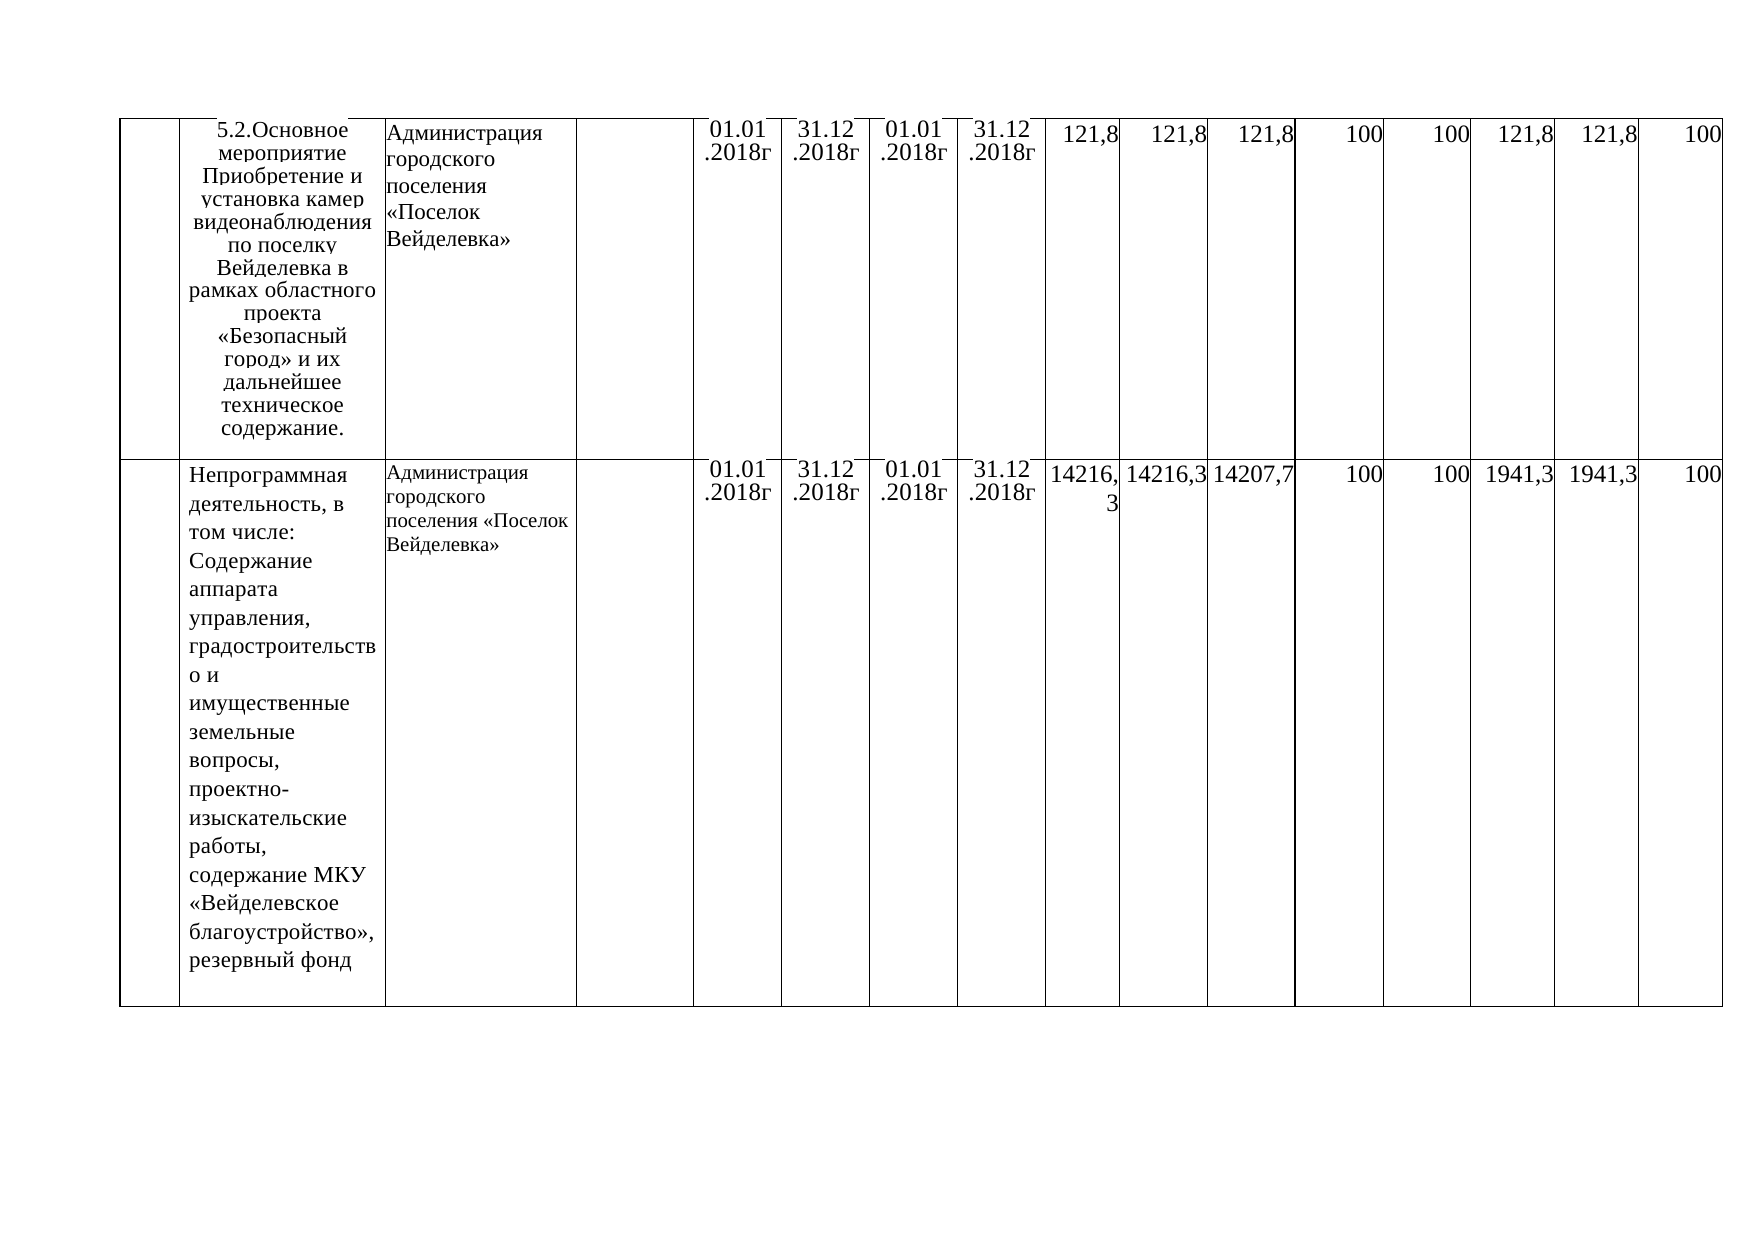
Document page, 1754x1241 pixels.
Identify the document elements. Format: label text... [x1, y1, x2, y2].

table_cell 01.01 .2018г [694, 119, 781, 458]
table_cell 01.01 .2018г [694, 460, 781, 1006]
table_cell 121,8 [1046, 119, 1119, 458]
table_cell 1941,3 [1555, 460, 1638, 1006]
table_cell 100 [1296, 119, 1383, 458]
table_cell 100 [1639, 460, 1722, 1006]
table_cell 5.2.Основное мероприятие Приобретение и установка камер видеонаблюдения по поселку Вейделевка в рамках областного проекта «Безопасный город» и их дальнейшее техническое содержание. [180, 119, 385, 458]
table_cell 31.12 .2018г [958, 460, 1045, 1006]
table_cell 14216,3 [1120, 460, 1207, 1006]
table_cell 121,8 [1208, 119, 1294, 458]
table_cell 31.12 .2018г [782, 460, 869, 1006]
table_cell 31.12 .2018г [782, 119, 869, 458]
table_cell [577, 460, 693, 1006]
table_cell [386, 119, 576, 458]
table_cell Непрограммная деятельность, в том числе: Содержание аппарата управления, градостроительство и имущественные земельные вопросы, проектно- изыскательские работы, содержание МКУ «Вейделевское благоустройство», резервный фонд [180, 460, 385, 1006]
table_cell 100 [1384, 460, 1470, 1006]
table_cell 121,8 [1120, 119, 1207, 458]
table_cell 100 [1384, 119, 1470, 458]
table_cell 31.12 .2018г [958, 119, 1045, 458]
table_cell 121,8 [1471, 119, 1554, 458]
table_cell 100 [1296, 460, 1383, 1006]
table_cell 01.01 .2018г [870, 460, 957, 1006]
table_cell 14216,3 [1046, 460, 1119, 1006]
table_cell [577, 119, 693, 458]
table_cell 100 [1639, 119, 1722, 458]
table_cell [121, 460, 179, 1006]
table_cell Администрация городского поселения «Поселок Вейделевка» [386, 460, 576, 1006]
table_cell 01.01 .2018г [870, 119, 957, 458]
table_cell 14207,7 [1208, 460, 1294, 1006]
table_cell [121, 119, 179, 458]
table_cell 1941,3 [1471, 460, 1554, 1006]
table_cell 121,8 [1555, 119, 1638, 458]
